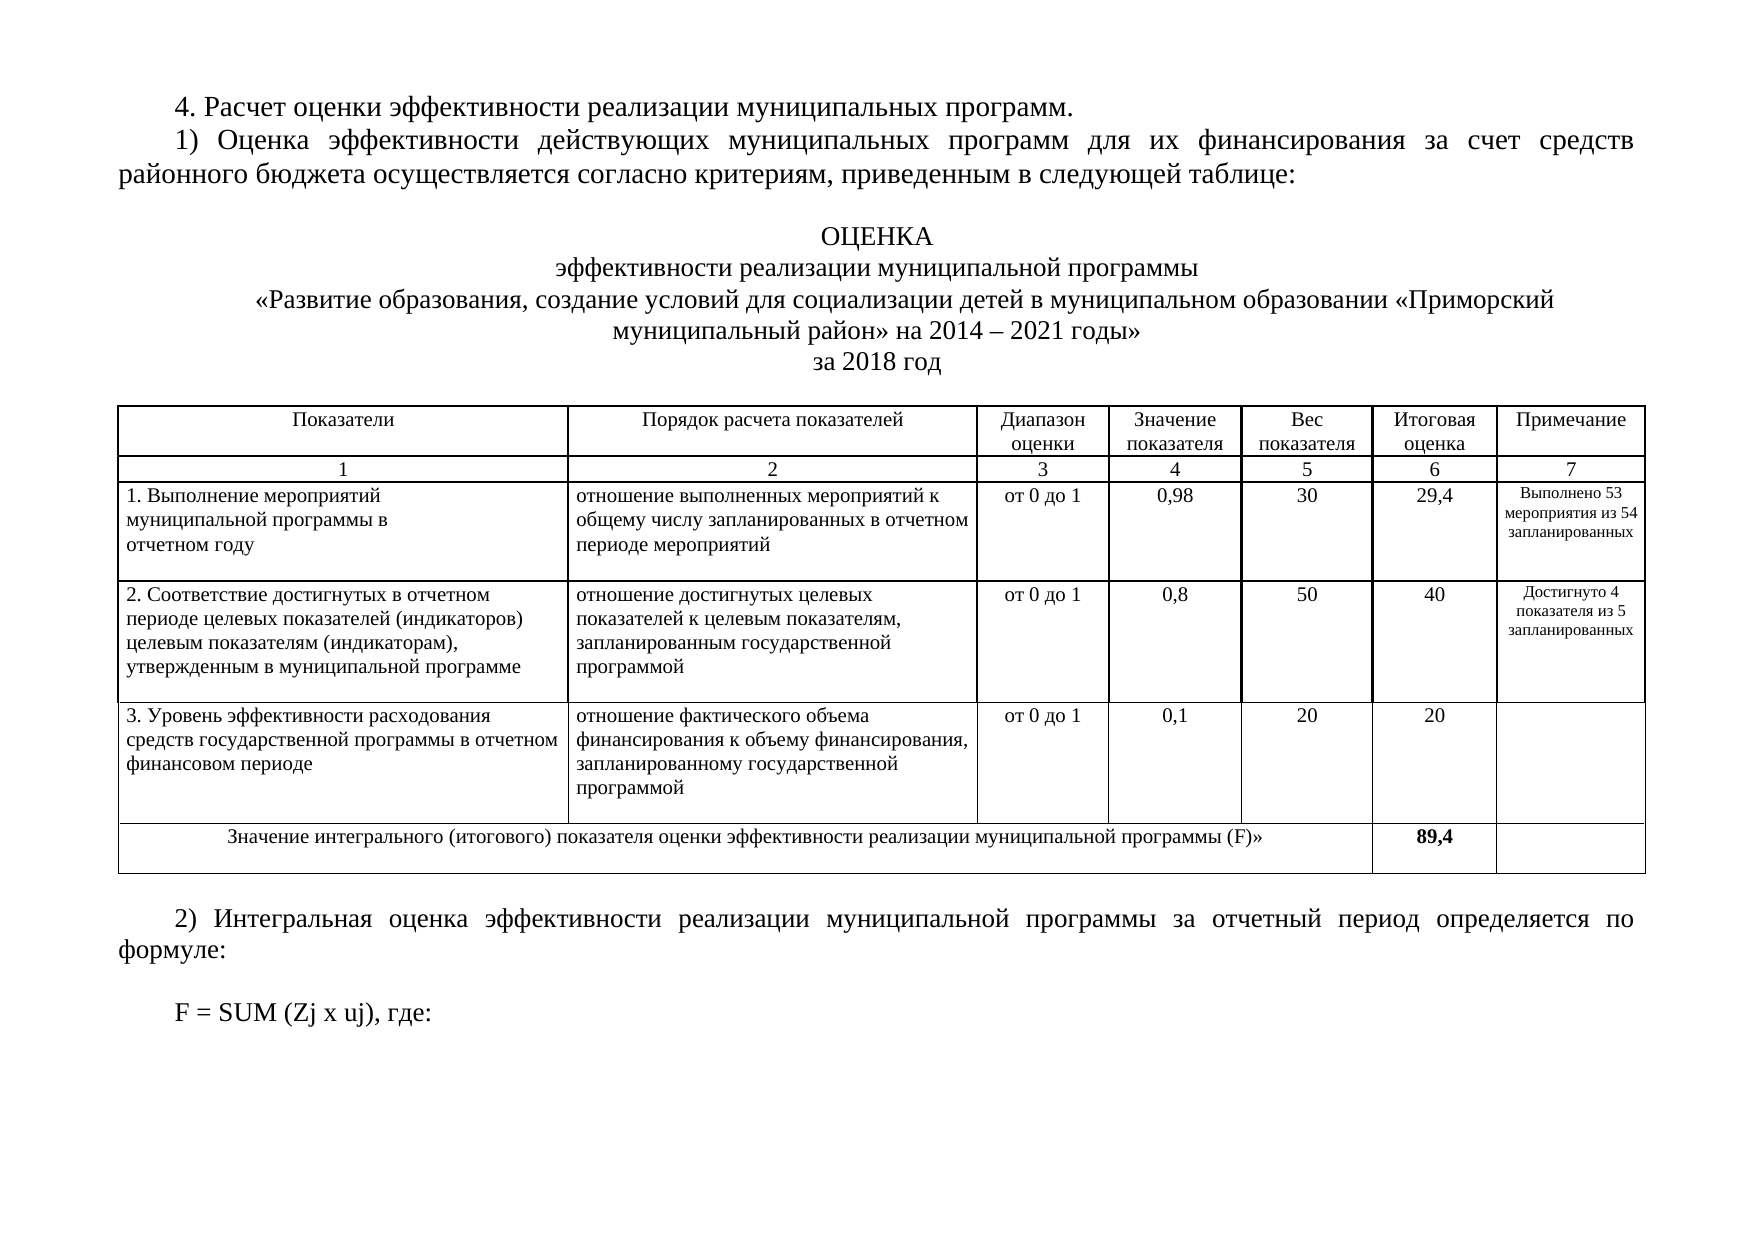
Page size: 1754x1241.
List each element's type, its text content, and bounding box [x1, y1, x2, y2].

table_cell 40 [1374, 582, 1496, 702]
table_cell 1 [119, 457, 567, 481]
table_cell 4 [1110, 457, 1240, 481]
table_cell 6 [1374, 457, 1496, 481]
table_cell [1497, 703, 1645, 823]
table_header Примечание [1498, 407, 1644, 455]
table_cell 7 [1498, 457, 1644, 481]
table_cell Значение интегрального (итогового) показателя оценки эффективности реализации муниципальной программы (F)» [119, 824, 1372, 872]
table_cell 20 [1373, 703, 1496, 823]
table_cell отношение выполненных мероприятий к общему числу запланированных в отчетном периоде мероприятий [569, 483, 976, 579]
table_cell 0,8 [1110, 582, 1240, 702]
table_cell 50 [1243, 582, 1371, 702]
table_cell [1497, 823, 1645, 872]
table_cell Выполнено 53 мероприятия из 54 запланированных [1498, 483, 1644, 579]
table_cell 2. Соответствие достигнутых в отчетном периоде целевых показателей (индикаторов) целевым показателям (индикаторам), утвержденным в муниципальной программе [119, 582, 567, 702]
text эффективности реализации муниципальной программы [118, 252, 1636, 283]
table_cell 29,4 [1374, 483, 1496, 579]
table_cell 0,98 [1110, 483, 1240, 579]
table_cell 20 [1242, 703, 1372, 823]
text 1) Оценка эффективности действующих муниципальных программ для их финансирования за счет средств районного бюджета осуществляется согласно критериям, приведенным в следующей таблице: [118, 122, 1636, 189]
table_cell 3 [978, 457, 1108, 481]
text 2) Интегральная оценка эффективности реализации муниципальной программы за отчетный период определяется по формуле: [118, 902, 1636, 964]
text 4. Расчет оценки эффективности реализации муниципальных программ. [118, 89, 1636, 122]
table_cell 2 [569, 457, 976, 481]
table_header Показатели [119, 407, 567, 455]
text за 2018 год [118, 345, 1636, 376]
table_cell отношение фактического объема финансирования к объему финансирования, запланированному государственной программой [569, 703, 977, 823]
table_cell Достигнуто 4 показателя из 5 запланированных [1498, 582, 1644, 702]
table_header Итоговая оценка [1374, 407, 1496, 455]
table_cell от 0 до 1 [978, 483, 1108, 579]
table_cell отношение достигнутых целевых показателей к целевым показателям, запланированным государственной программой [569, 582, 976, 702]
text «Развитие образования, создание условий для социализации детей в муниципальном образовании «Приморский муниципальный район» на 2014 – 2021 годы» [118, 283, 1636, 345]
table_cell 0,1 [1109, 703, 1241, 823]
table_header Диапазон оценки [978, 407, 1108, 455]
table_cell 3. Уровень эффективности расходования средств государственной программы в отчетном финансовом периоде [119, 703, 568, 823]
table_header Вес показателя [1243, 407, 1371, 455]
table_cell 1. Выполнение мероприятий муниципальной программы в отчетном году [119, 483, 567, 579]
table_cell от 0 до 1 [978, 582, 1108, 702]
table_cell 5 [1243, 457, 1371, 481]
text F = SUM (Zj x uj), где: [118, 996, 1636, 1027]
table_header Значение показателя [1110, 407, 1240, 455]
table_cell 30 [1243, 483, 1371, 579]
text ОЦЕНКА [118, 220, 1636, 252]
table_cell от 0 до 1 [978, 703, 1108, 823]
table_cell 89,4 [1373, 824, 1496, 872]
table_header Порядок расчета показателей [569, 407, 976, 455]
